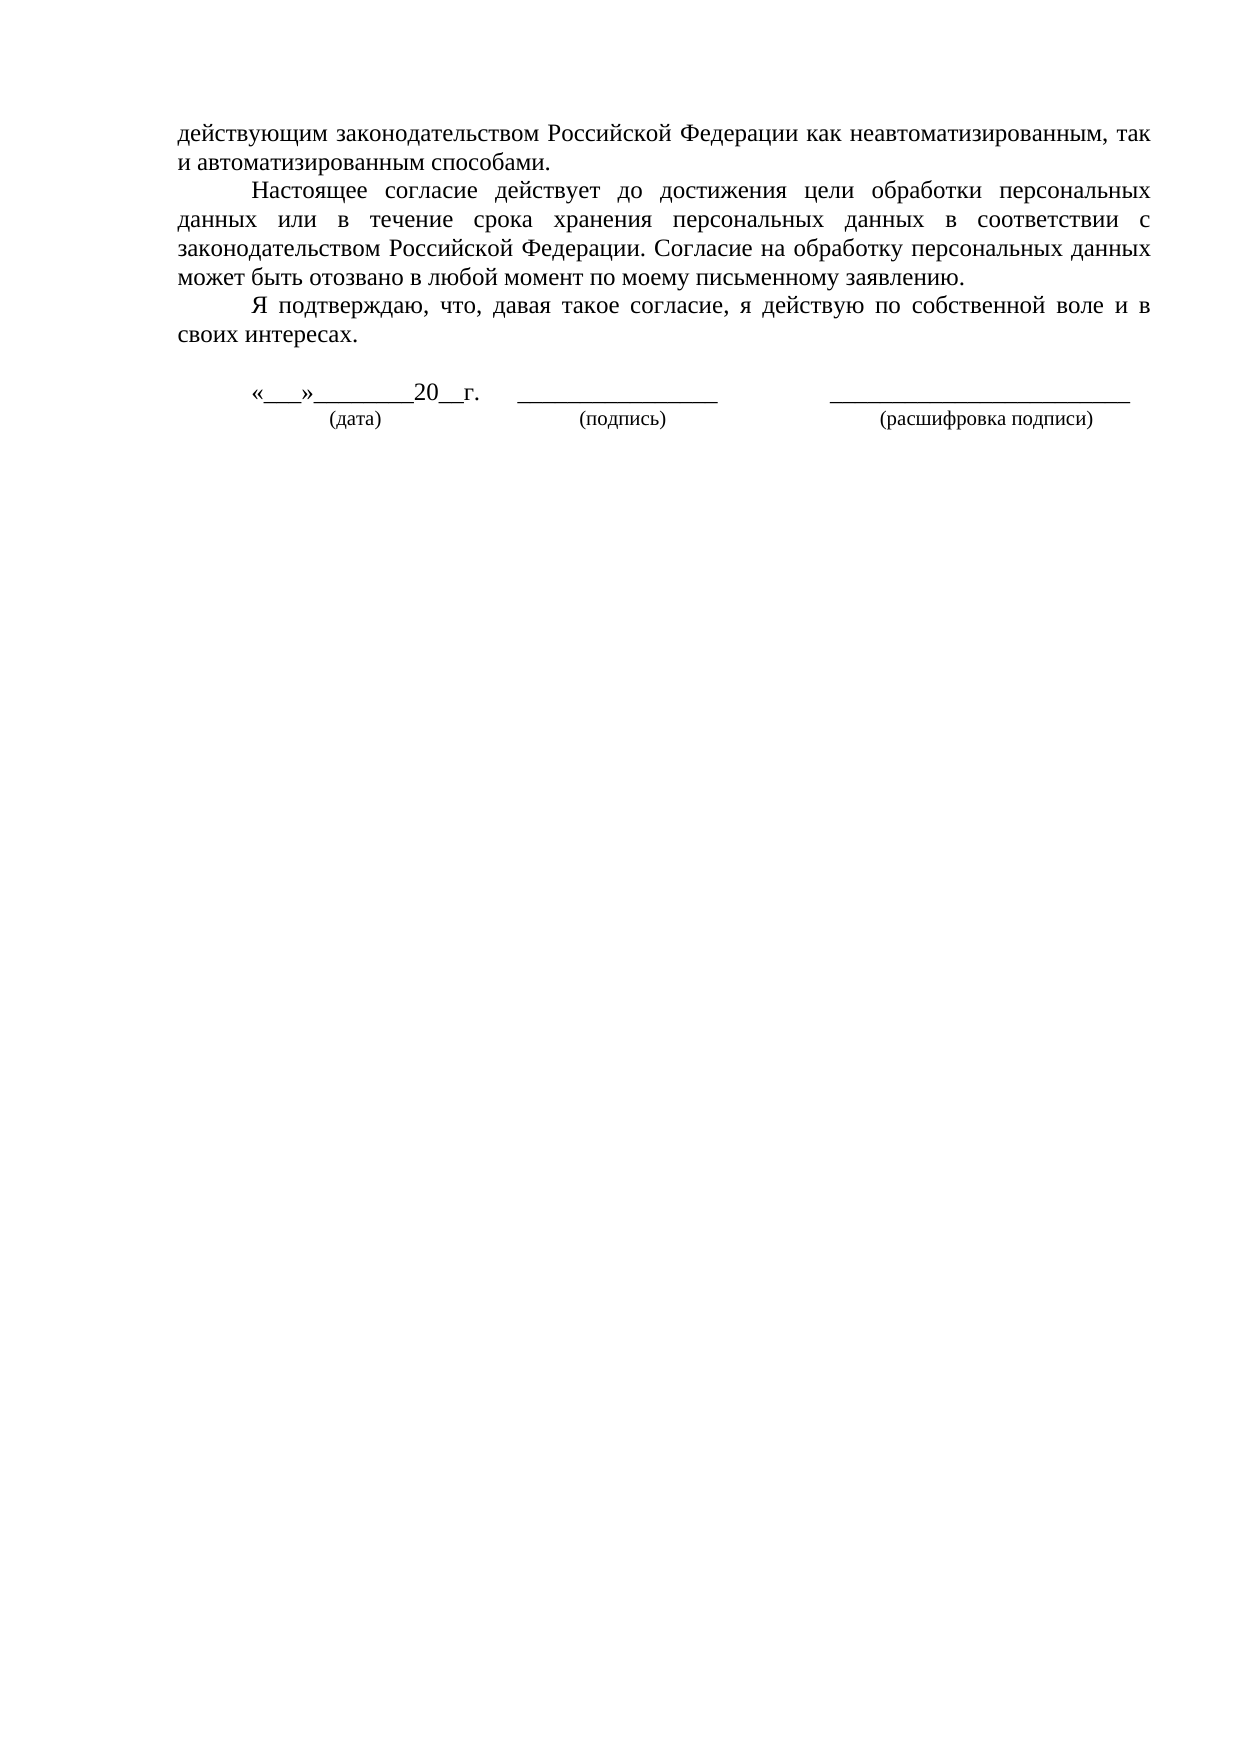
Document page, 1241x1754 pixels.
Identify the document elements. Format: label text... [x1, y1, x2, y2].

text Настоящее согласие действует до достижения цели обработки персональных данных или в течение срока хранения персональных данных в соответствии с законодательством Российской Федерации. Согласие на обработку персональных данных может быть отозвано в любой момент по моему письменному заявлению. [177, 176, 1152, 291]
text (дата) (подпись) (расшифровка подписи) [177, 406, 1152, 430]
text Я подтверждаю, что, давая такое согласие, я действую по собственной воле и в своих интересах. [177, 291, 1152, 348]
text «___»________20__г. ________________ ________________________ [177, 377, 1152, 406]
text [177, 118, 1152, 176]
